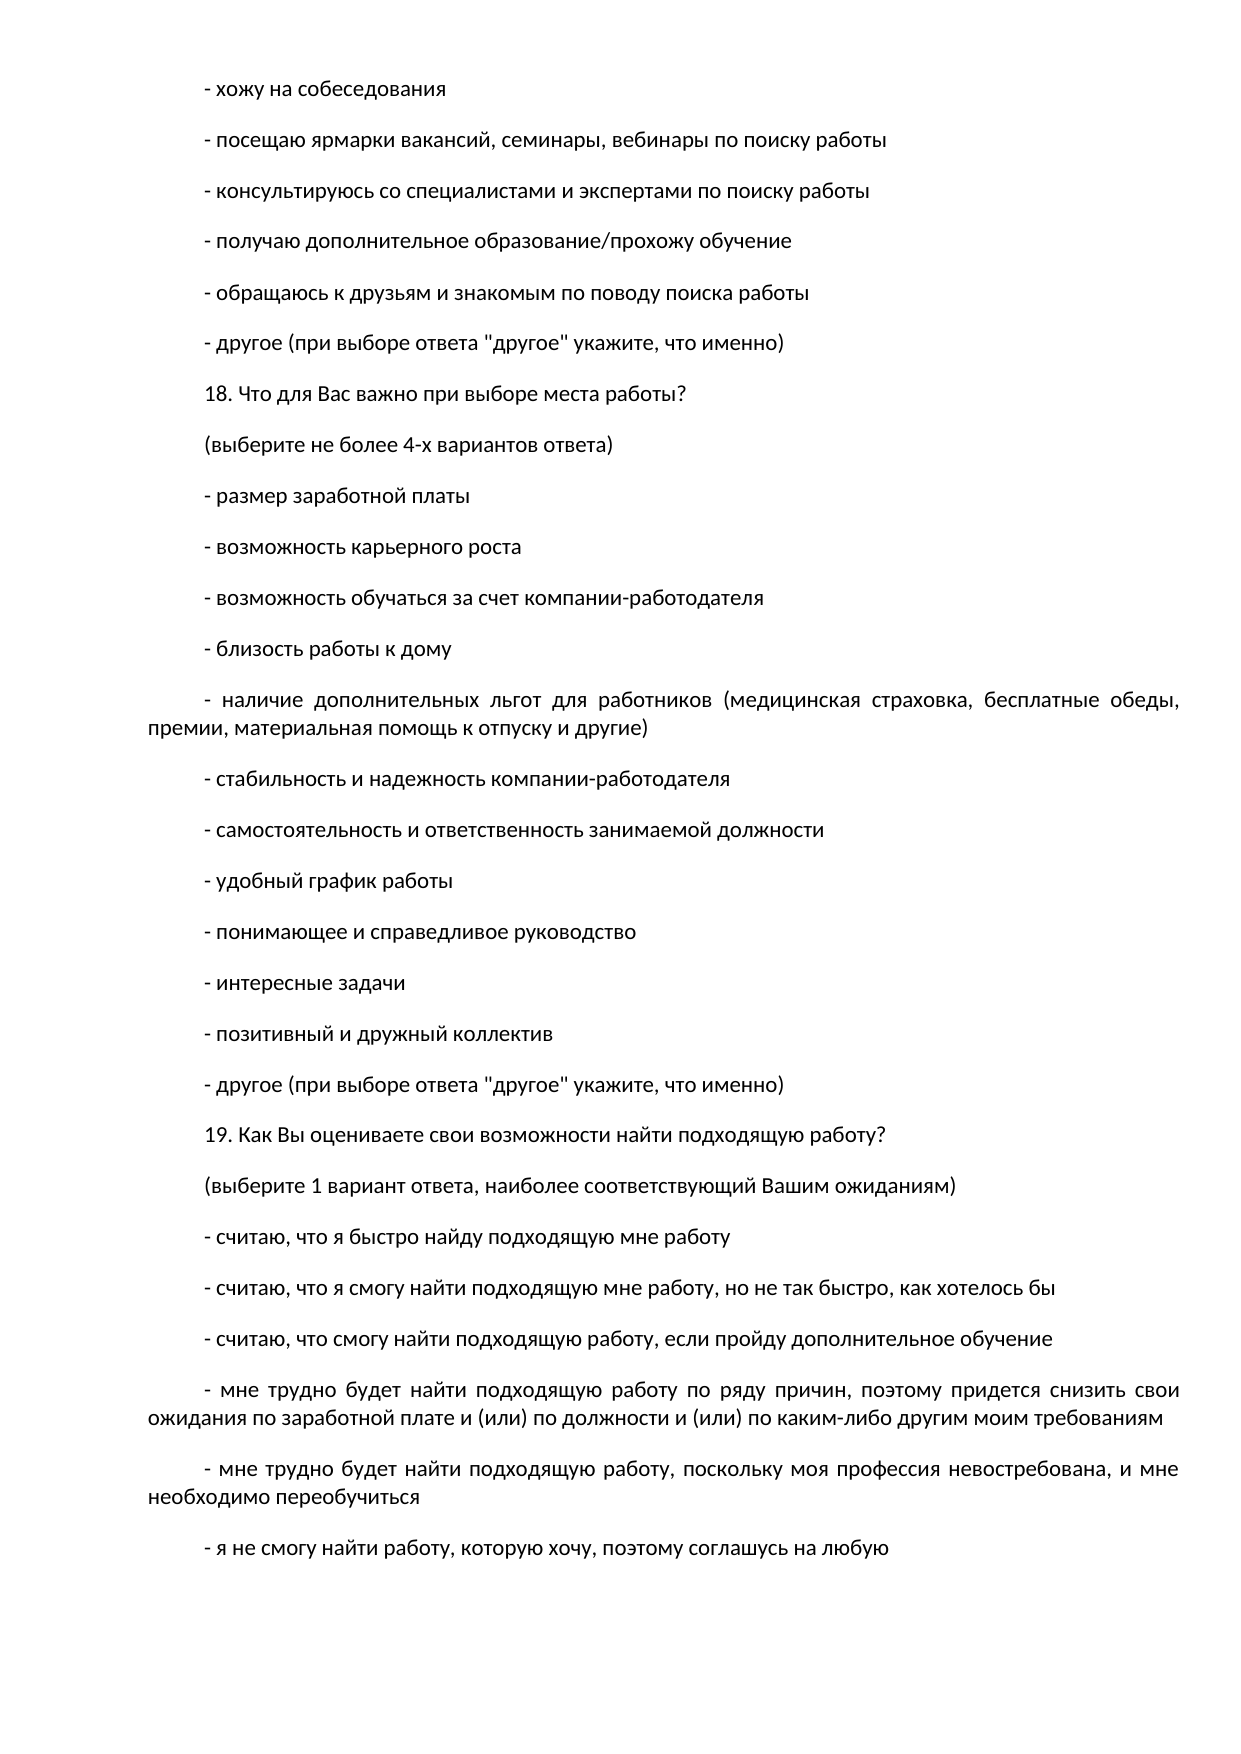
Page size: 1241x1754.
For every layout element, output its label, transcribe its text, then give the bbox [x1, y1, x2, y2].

text - считаю, что смогу найти подходящую работу, если пройду дополнительное обучение [148, 1324, 1181, 1352]
text - близость работы к дому [148, 634, 1181, 662]
text - самостоятельность и ответственность занимаемой должности [148, 815, 1181, 843]
text - посещаю ярмарки вакансий, семинары, вебинары по поиску работы [148, 125, 1181, 153]
text - консультируюсь со специалистами и экспертами по поиску работы [148, 176, 1181, 204]
text - другое (при выборе ответа "другое" укажите, что именно) [148, 1070, 1181, 1098]
text - мне трудно будет найти подходящую работу, поскольку моя профессия невостребована, и мне необходимо переобучиться [148, 1454, 1181, 1510]
text (выберите 1 вариант ответа, наиболее соответствующий Вашим ожиданиям) [148, 1172, 1181, 1199]
text - другое (при выборе ответа "другое" укажите, что именно) [148, 328, 1181, 357]
text - получаю дополнительное образование/прохожу обучение [148, 227, 1181, 255]
text - хожу на собеседования [148, 74, 1181, 102]
text - стабильность и надежность компании-работодателя [148, 764, 1181, 792]
text - позитивный и дружный коллектив [148, 1019, 1181, 1047]
text - возможность обучаться за счет компании-работодателя [148, 583, 1181, 611]
text - понимающее и справедливое руководство [148, 917, 1181, 945]
text - интересные задачи [148, 968, 1181, 996]
text 18. Что для Вас важно при выборе места работы? [148, 379, 1181, 407]
text - размер заработной платы [148, 481, 1181, 509]
text - наличие дополнительных льгот для работников (медицинская страховка, бесплатные обеды, премии, материальная помощь к отпуску и другие) [148, 685, 1181, 741]
text - считаю, что я смогу найти подходящую мне работу, но не так быстро, как хотелось бы [148, 1273, 1181, 1301]
text - мне трудно будет найти подходящую работу по ряду причин, поэтому придется снизить свои ожидания по заработной плате и (или) по должности и (или) по каким-либо другим моим требованиям [148, 1375, 1181, 1431]
text - считаю, что я быстро найду подходящую мне работу [148, 1222, 1181, 1251]
text 19. Как Вы оцениваете свои возможности найти подходящую работу? [148, 1121, 1181, 1149]
text - удобный график работы [148, 866, 1181, 894]
text - обращаюсь к друзьям и знакомым по поводу поиска работы [148, 278, 1181, 306]
text - я не смогу найти работу, которую хочу, поэтому соглашусь на любую [148, 1533, 1181, 1561]
text (выберите не более 4-х вариантов ответа) [148, 430, 1181, 458]
text - возможность карьерного роста [148, 532, 1181, 560]
